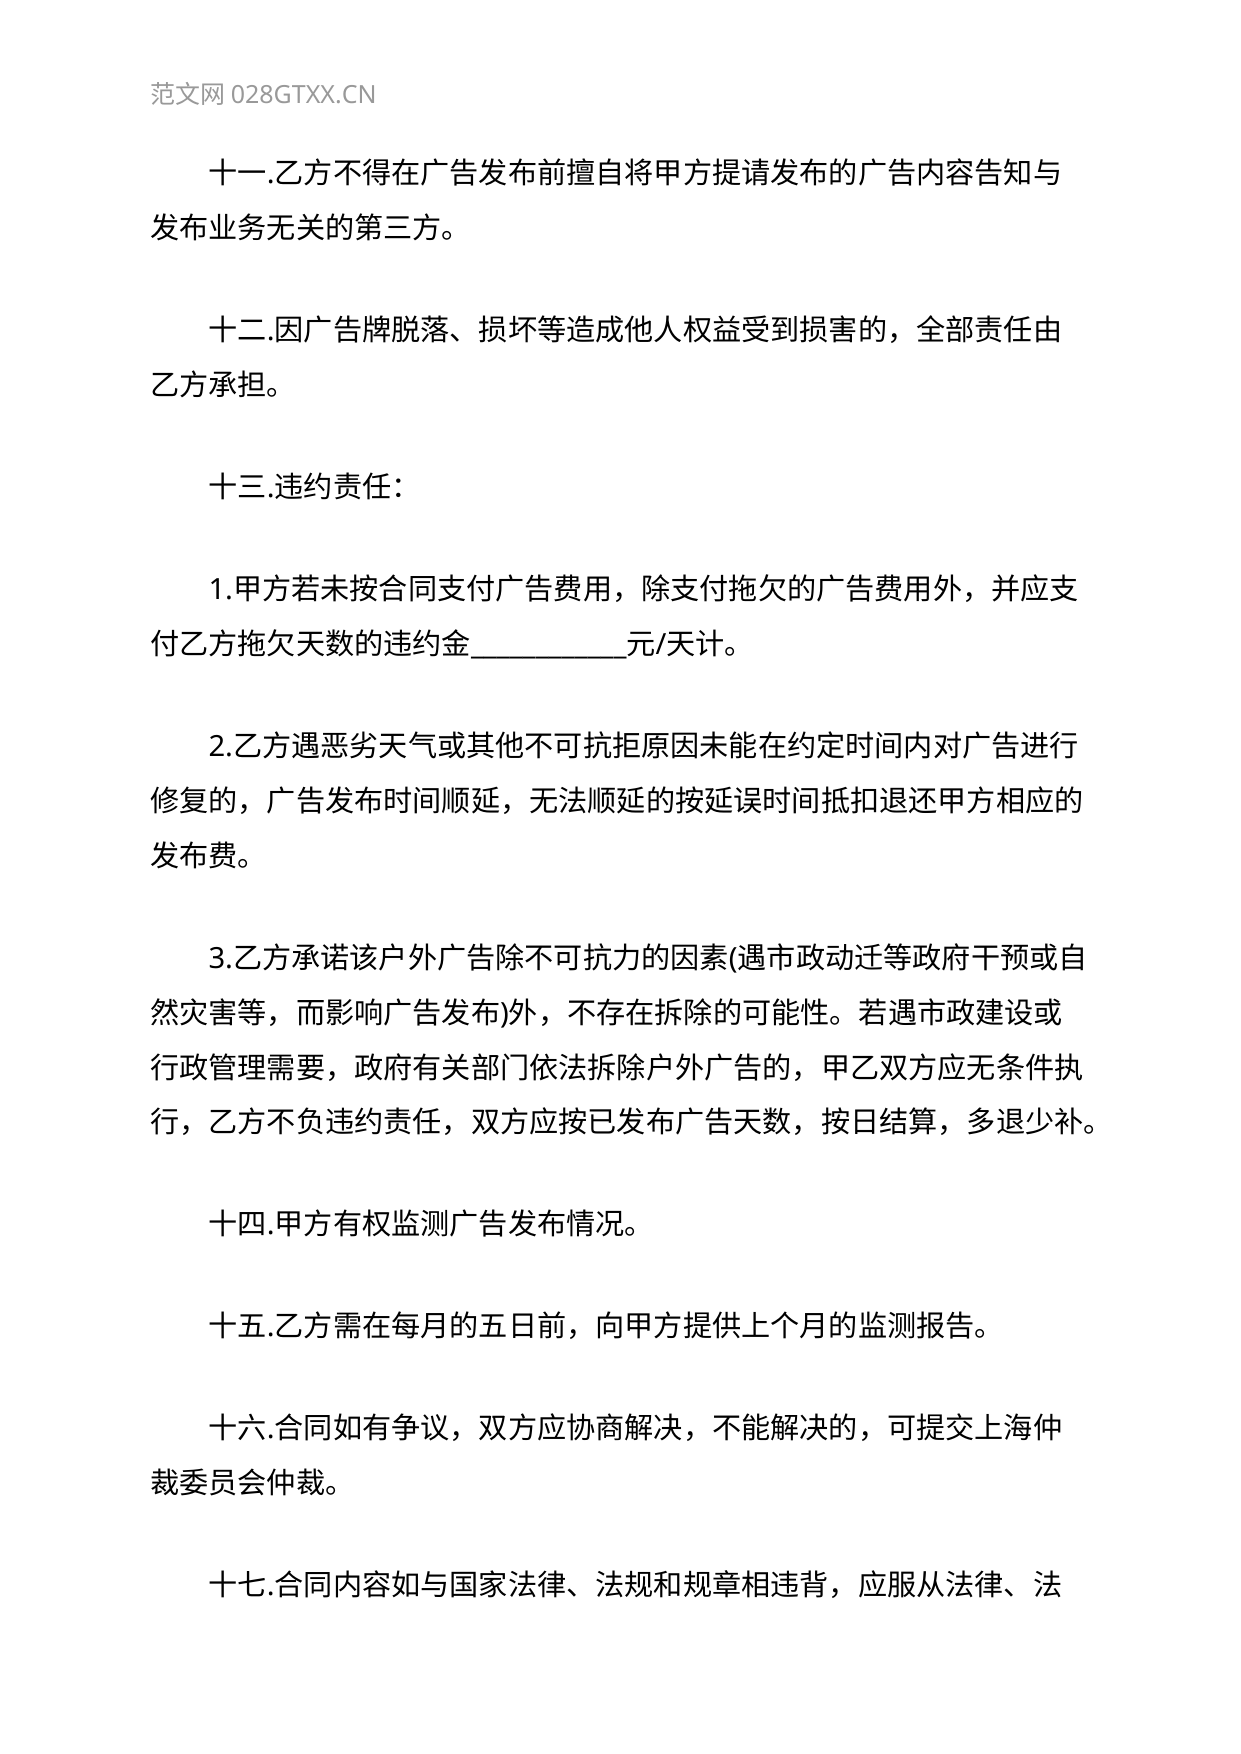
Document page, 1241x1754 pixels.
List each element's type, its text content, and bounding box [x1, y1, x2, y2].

text 十一.乙方不得在广告发布前擅自将甲方提请发布的广告内容告知与发布业务无关的第三方。 [150, 150, 1090, 247]
text 十二.因广告牌脱落、损坏等造成他人权益受到损害的，全部责任由乙方承担。 [150, 307, 1090, 404]
text 3.乙方承诺该户外广告除不可抗力的因素(遇市政动迁等政府干预或自然灾害等，而影响广告发布)外，不存在拆除的可能性。若遇市政建设或行政管理需要，政府有关部门依法拆除户外广告的，甲乙双方应无条件执行，乙方不负违约责任，双方应按已发布广告天数，按日结算，多退少补。 [150, 934, 1090, 1141]
text 十三.违约责任： [150, 463, 1090, 506]
text 十四.甲方有权监测广告发布情况。 [150, 1201, 1090, 1243]
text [150, 1562, 1090, 1604]
text 1.甲方若未按合同支付广告费用，除支付拖欠的广告费用外，并应支付乙方拖欠天数的违约金____________元/天计。 [150, 566, 1090, 663]
text 十五.乙方需在每月的五日前，向甲方提供上个月的监测报告。 [150, 1303, 1090, 1345]
text 十六.合同如有争议，双方应协商解决，不能解决的，可提交上海仲裁委员会仲裁。 [150, 1405, 1090, 1502]
text 2.乙方遇恶劣天气或其他不可抗拒原因未能在约定时间内对广告进行修复的，广告发布时间顺延，无法顺延的按延误时间抵扣退还甲方相应的发布费。 [150, 722, 1090, 875]
